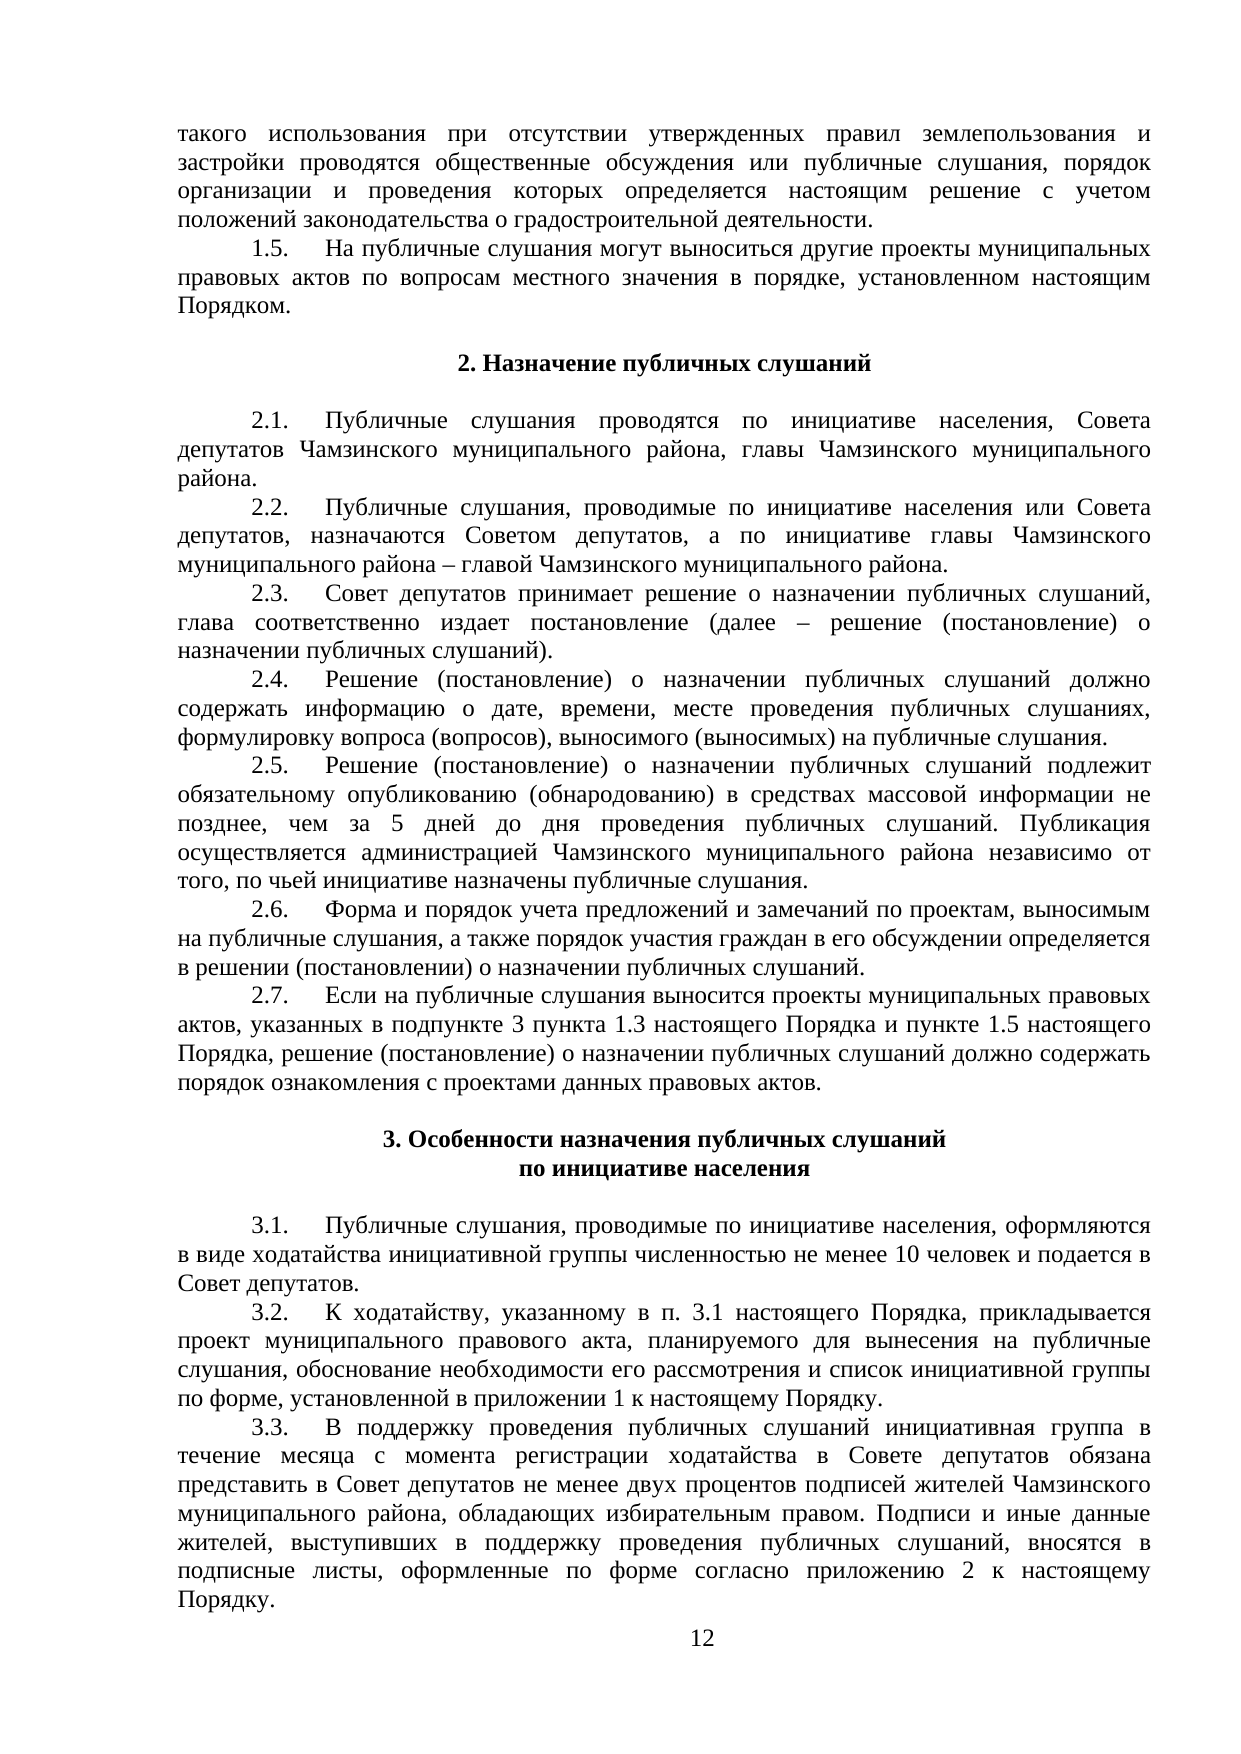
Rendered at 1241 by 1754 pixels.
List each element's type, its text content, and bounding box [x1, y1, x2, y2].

list Форма и порядок учета предложений и замечаний по проектам, выносимым на публичные слушания, а также порядок участия граждан в его обсуждении определяется в решении (постановлении) о назначении публичных слушаний. [177, 894, 1152, 981]
list Решение (постановление) о назначении публичных слушаний подлежит обязательному опубликованию (обнародованию) в средствах массовой информации не позднее, чем за 5 дней до дня проведения публичных слушаний. Публикация осуществляется администрацией Чамзинского муниципального района независимо от того, по чьей инициативе назначены публичные слушания. [177, 751, 1152, 894]
text 3. Особенности назначения публичных слушаний [177, 1124, 1152, 1153]
list На публичные слушания могут выноситься другие проекты муниципальных правовых актов по вопросам местного значения в порядке, установленном настоящим Порядком. [177, 233, 1152, 319]
list Совет депутатов принимает решение о назначении публичных слушаний, глава соответственно издает постановление (далее – решение (постановление) о назначении публичных слушаний). [177, 578, 1152, 664]
list В поддержку проведения публичных слушаний инициативная группа в течение месяца с момента регистрации ходатайства в Совете депутатов обязана представить в Совет депутатов не менее двух процентов подписей жителей Чамзинского муниципального района, обладающих избирательным правом. Подписи и иные данные жителей, выступивших в поддержку проведения публичных слушаний, вносятся в подписные листы, оформленные по форме согласно приложению 2 к настоящему Порядку. [177, 1412, 1152, 1613]
list Публичные слушания, проводимые по инициативе населения или Совета депутатов, назначаются Советом депутатов, а по инициативе главы Чамзинского муниципального района – главой Чамзинского муниципального района. [177, 492, 1152, 578]
list Если на публичные слушания выносится проекты муниципальных правовых актов, указанных в подпункте 3 пункта 1.3 настоящего Порядка и пункте 1.5 настоящего Порядка, решение (постановление) о назначении публичных слушаний должно содержать порядок ознакомления с проектами данных правовых актов. [177, 981, 1152, 1096]
list К ходатайству, указанному в п. 3.1 настоящего Порядка, прикладывается проект муниципального правового акта, планируемого для вынесения на публичные слушания, обоснование необходимости его рассмотрения и список инициативной группы по форме, установленной в приложении 1 к настоящему Порядку. [177, 1297, 1152, 1412]
list Публичные слушания проводятся по инициативе населения, Совета депутатов Чамзинского муниципального района, главы Чамзинского муниципального района. [177, 406, 1152, 492]
list Публичные слушания, проводимые по инициативе населения, оформляются в виде ходатайства инициативной группы численностью не менее 10 человек и подается в Совет депутатов. [177, 1211, 1152, 1297]
list Решение (постановление) о назначении публичных слушаний должно содержать информацию о дате, времени, месте проведения публичных слушаниях, формулировку вопроса (вопросов), выносимого (выносимых) на публичные слушания. [177, 664, 1152, 751]
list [177, 118, 1152, 233]
text по инициативе населения [177, 1153, 1152, 1182]
text 2. Назначение публичных слушаний [177, 348, 1152, 377]
